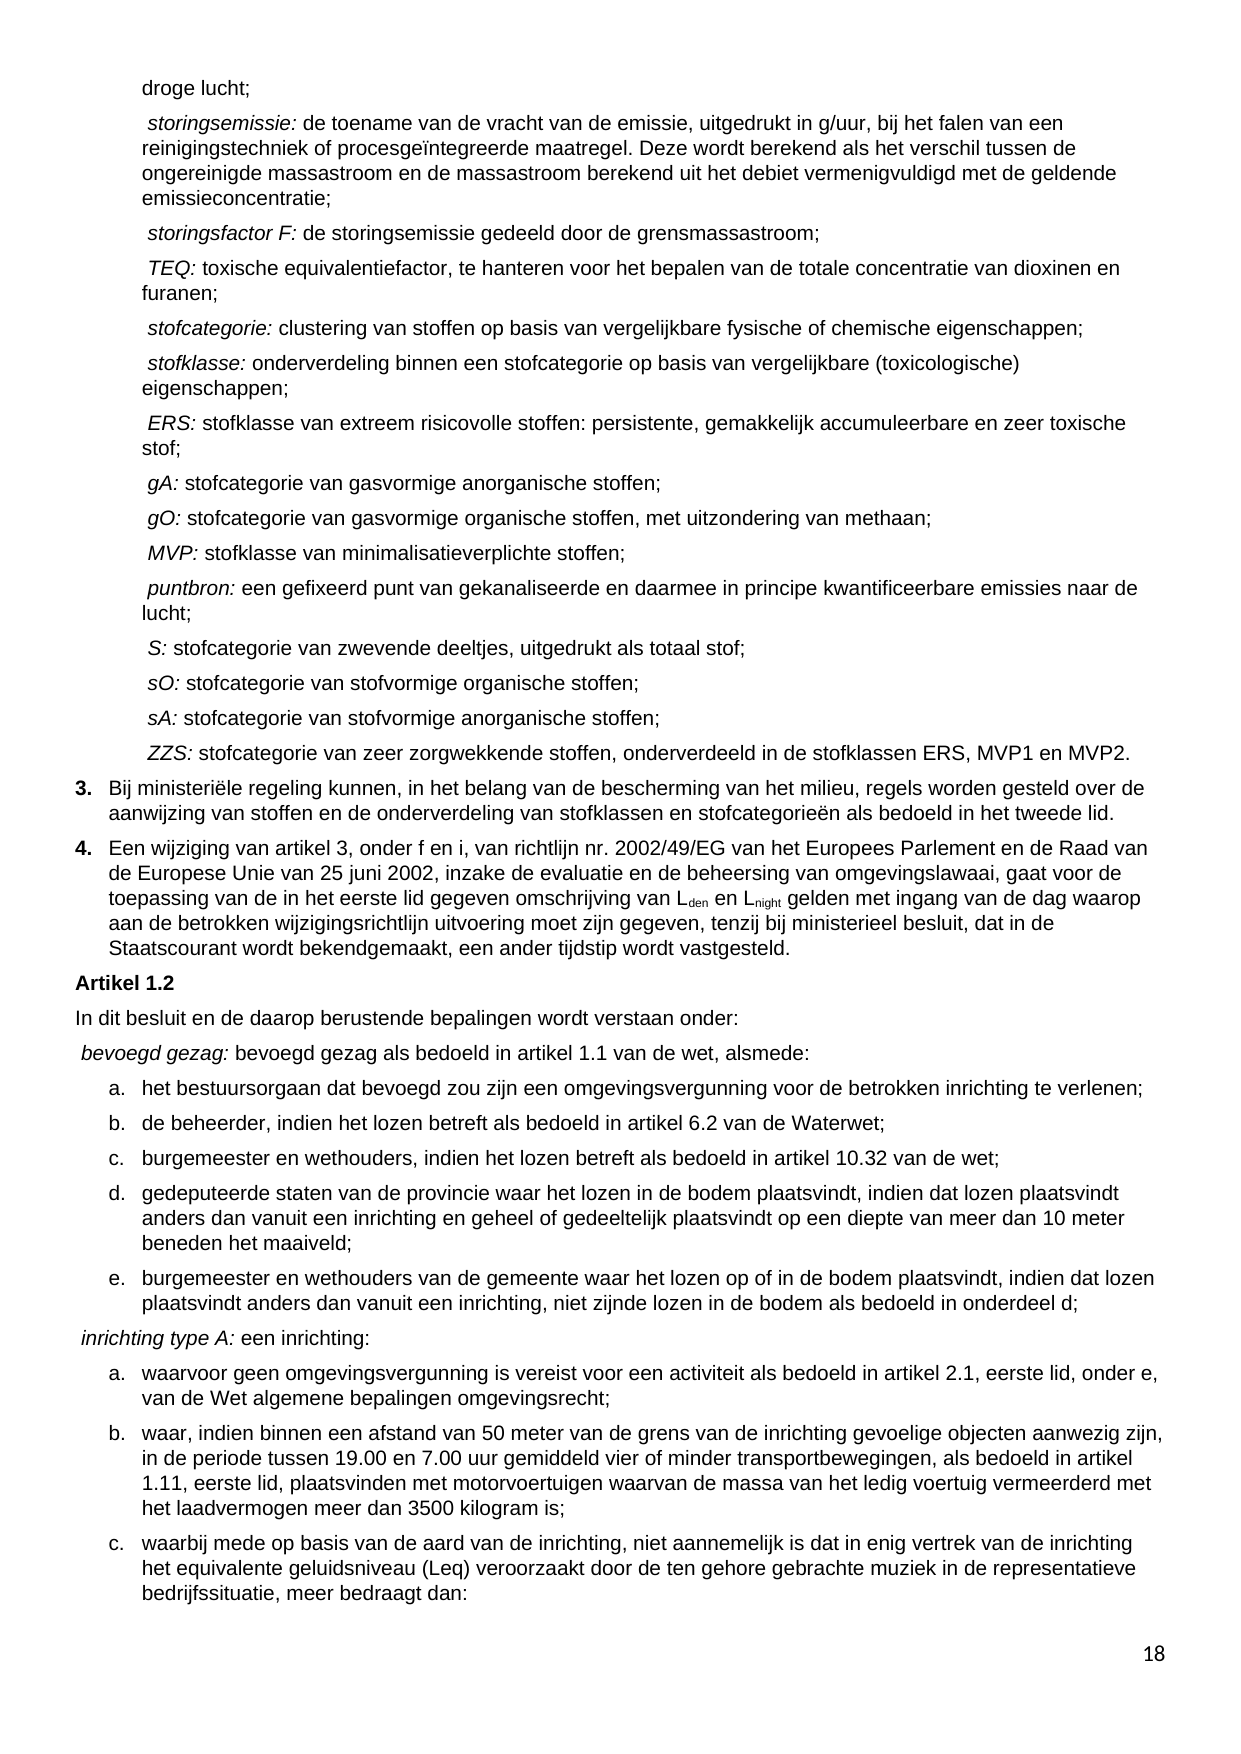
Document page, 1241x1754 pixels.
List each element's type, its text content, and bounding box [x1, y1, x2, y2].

text storingsfactor F: de storingsemissie gedeeld door de grensmassastroom; [108, 220, 1165, 245]
text gO: stofcategorie van gasvormige organische stoffen, met uitzondering van methaan; [108, 505, 1165, 530]
text b. waar, indien binnen een afstand van 50 meter van de grens van de inrichting gevoelige objecten aanwezig zijn, in de periode tussen 19.00 en 7.00 uur gemiddeld vier of minder transportbewegingen, als bedoeld in artikel 1.11, eerste lid, plaatsvinden met motorvoertuigen waarvan de massa van het ledig voertuig vermeerderd met het laadvermogen meer dan 3500 kilogram is; [108, 1420, 1165, 1520]
text MVP: stofklasse van minimalisatieverplichte stoffen; [108, 540, 1165, 565]
text stofklasse: onderverdeling binnen een stofcategorie op basis van vergelijkbare (toxicologische) eigenschappen; [108, 350, 1165, 400]
text d. gedeputeerde staten van de provincie waar het lozen in de bodem plaatsvindt, indien dat lozen plaatsvindt anders dan vanuit een inrichting en geheel of gedeeltelijk plaatsvindt op een diepte van meer dan 10 meter beneden het maaiveld; [108, 1180, 1165, 1255]
text puntbron: een gefixeerd punt van gekanaliseerde en daarmee in principe kwantificeerbare emissies naar de lucht; [108, 575, 1165, 625]
text 3. Bij ministeriële regeling kunnen, in het belang van de bescherming van het milieu, regels worden gesteld over de aanwijzing van stoffen en de onderverdeling van stofklassen en stofcategorieën als bedoeld in het tweede lid. [75, 775, 1165, 825]
text gA: stofcategorie van gasvormige anorganische stoffen; [108, 470, 1165, 495]
text storingsemissie: de toename van de vracht van de emissie, uitgedrukt in g/uur, bij het falen van een reinigingstechniek of procesgeïntegreerde maatregel. Deze wordt berekend als het verschil tussen de ongereinigde massastroom en de massastroom berekend uit het debiet vermenigvuldigd met de geldende emissieconcentratie; [108, 110, 1165, 210]
text TEQ: toxische equivalentiefactor, te hanteren voor het bepalen van de totale concentratie van dioxinen en furanen; [108, 255, 1165, 305]
text bevoegd gezag: bevoegd gezag als bedoeld in artikel 1.1 van de wet, alsmede: [75, 1040, 1165, 1065]
text a. waarvoor geen omgevingsvergunning is vereist voor een activiteit als bedoeld in artikel 2.1, eerste lid, onder e, van de Wet algemene bepalingen omgevingsrecht; [108, 1360, 1165, 1410]
text In dit besluit en de daarop berustende bepalingen wordt verstaan onder: [75, 1005, 1165, 1030]
text sO: stofcategorie van stofvormige organische stoffen; [108, 670, 1165, 695]
text ERS: stofklasse van extreem risicovolle stoffen: persistente, gemakkelijk accumuleerbare en zeer toxische stof; [108, 410, 1165, 460]
text ZZS: stofcategorie van zeer zorgwekkende stoffen, onderverdeeld in de stofklassen ERS, MVP1 en MVP2. [108, 740, 1165, 765]
text a. het bestuursorgaan dat bevoegd zou zijn een omgevingsvergunning voor de betrokken inrichting te verlenen; [108, 1075, 1165, 1100]
text b. de beheerder, indien het lozen betreft als bedoeld in artikel 6.2 van de Waterwet; [108, 1110, 1165, 1135]
text c. waarbij mede op basis van de aard van de inrichting, niet aannemelijk is dat in enig vertrek van de inrichting het equivalente geluidsniveau (Leq) veroorzaakt door de ten gehore gebrachte muziek in de representatieve bedrijfssituatie, meer bedraagt dan: [108, 1530, 1165, 1605]
text stofcategorie: clustering van stoffen op basis van vergelijkbare fysische of chemische eigenschappen; [108, 315, 1165, 340]
text e. burgemeester en wethouders van de gemeente waar het lozen op of in de bodem plaatsvindt, indien dat lozen plaatsvindt anders dan vanuit een inrichting, niet zijnde lozen in de bodem als bedoeld in onderdeel d; [108, 1265, 1165, 1315]
text sA: stofcategorie van stofvormige anorganische stoffen; [108, 705, 1165, 730]
text 4. Een wijziging van artikel 3, onder f en i, van richtlijn nr. 2002/49/EG van het Europees Parlement en de Raad van de Europese Unie van 25 juni 2002, inzake de evaluatie en de beheersing van omgevingslawaai, gaat voor de toepassing van de in het eerste lid gegeven omschrijving van Lden en Lnight gelden met ingang van de dag waarop aan de betrokken wijzigingsrichtlijn uitvoering moet zijn gegeven, tenzij bij ministerieel besluit, dat in de Staatscourant wordt bekendgemaakt, een ander tijdstip wordt vastgesteld. [75, 835, 1165, 960]
text c. burgemeester en wethouders, indien het lozen betreft als bedoeld in artikel 10.32 van de wet; [108, 1145, 1165, 1170]
text S: stofcategorie van zwevende deeltjes, uitgedrukt als totaal stof; [108, 635, 1165, 660]
text Artikel 1.2 [75, 970, 1165, 995]
text inrichting type A: een inrichting: [75, 1325, 1165, 1350]
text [108, 75, 1165, 100]
